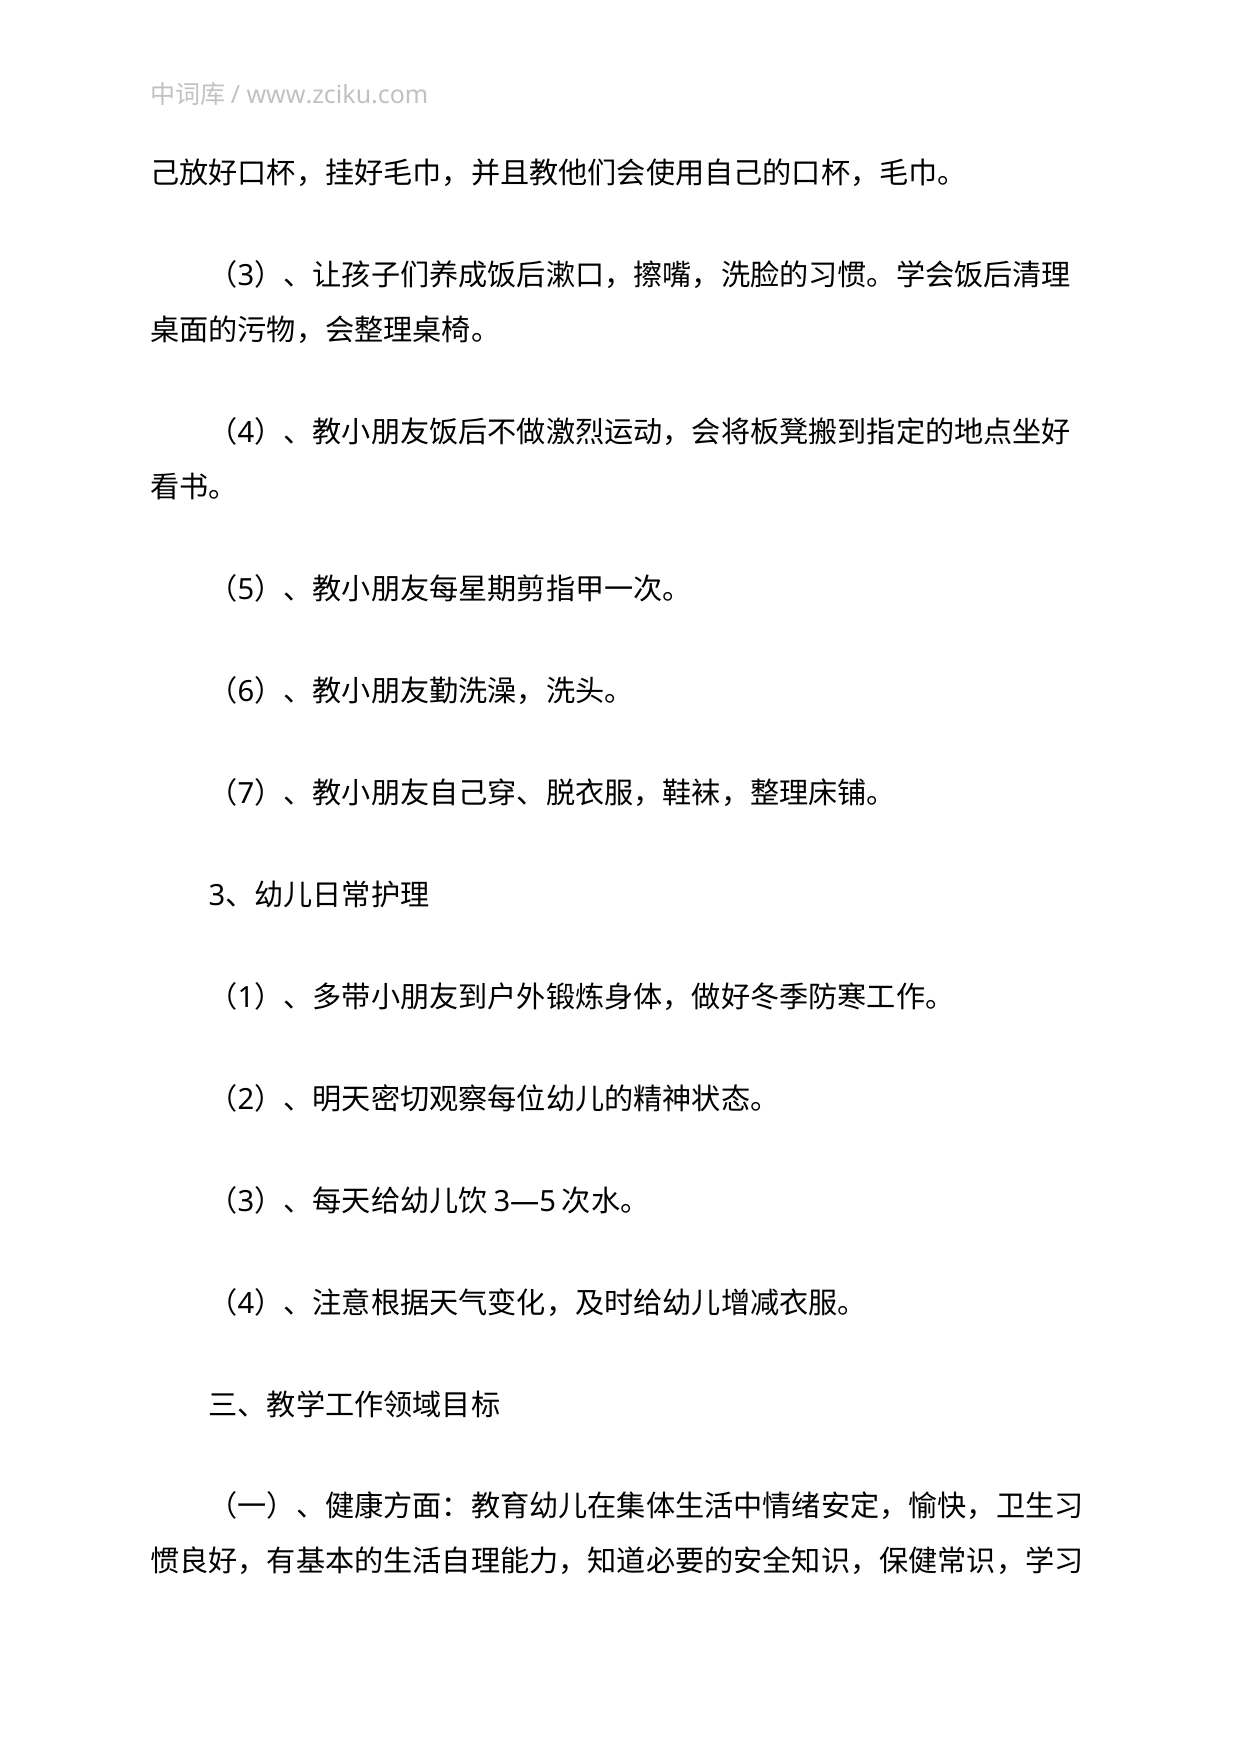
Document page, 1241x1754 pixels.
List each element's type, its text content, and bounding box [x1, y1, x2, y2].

text 3、幼儿日常护理 [150, 871, 1090, 914]
text （2）、明天密切观察每位幼儿的精神状态。 [150, 1075, 1090, 1118]
text （4）、教小朋友饭后不做激烈运动，会将板凳搬到指定的地点坐好看书。 [150, 408, 1090, 506]
text （6）、教小朋友勤洗澡，洗头。 [150, 667, 1090, 710]
text 三、教学工作领域目标 [150, 1381, 1090, 1423]
text （7）、教小朋友自己穿、脱衣服，鞋袜，整理床铺。 [150, 769, 1090, 812]
text （4）、注意根据天气变化，及时给幼儿增减衣服。 [150, 1279, 1090, 1322]
text （5）、教小朋友每星期剪指甲一次。 [150, 565, 1090, 608]
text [150, 150, 1090, 192]
text （1）、多带小朋友到户外锻炼身体，做好冬季防寒工作。 [150, 973, 1090, 1016]
text （3）、每天给幼儿饮3—5次水。 [150, 1177, 1090, 1219]
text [150, 1483, 1090, 1580]
text （3）、让孩子们养成饭后漱口，擦嘴，洗脸的习惯。学会饭后清理桌面的污物，会整理桌椅。 [150, 252, 1090, 349]
